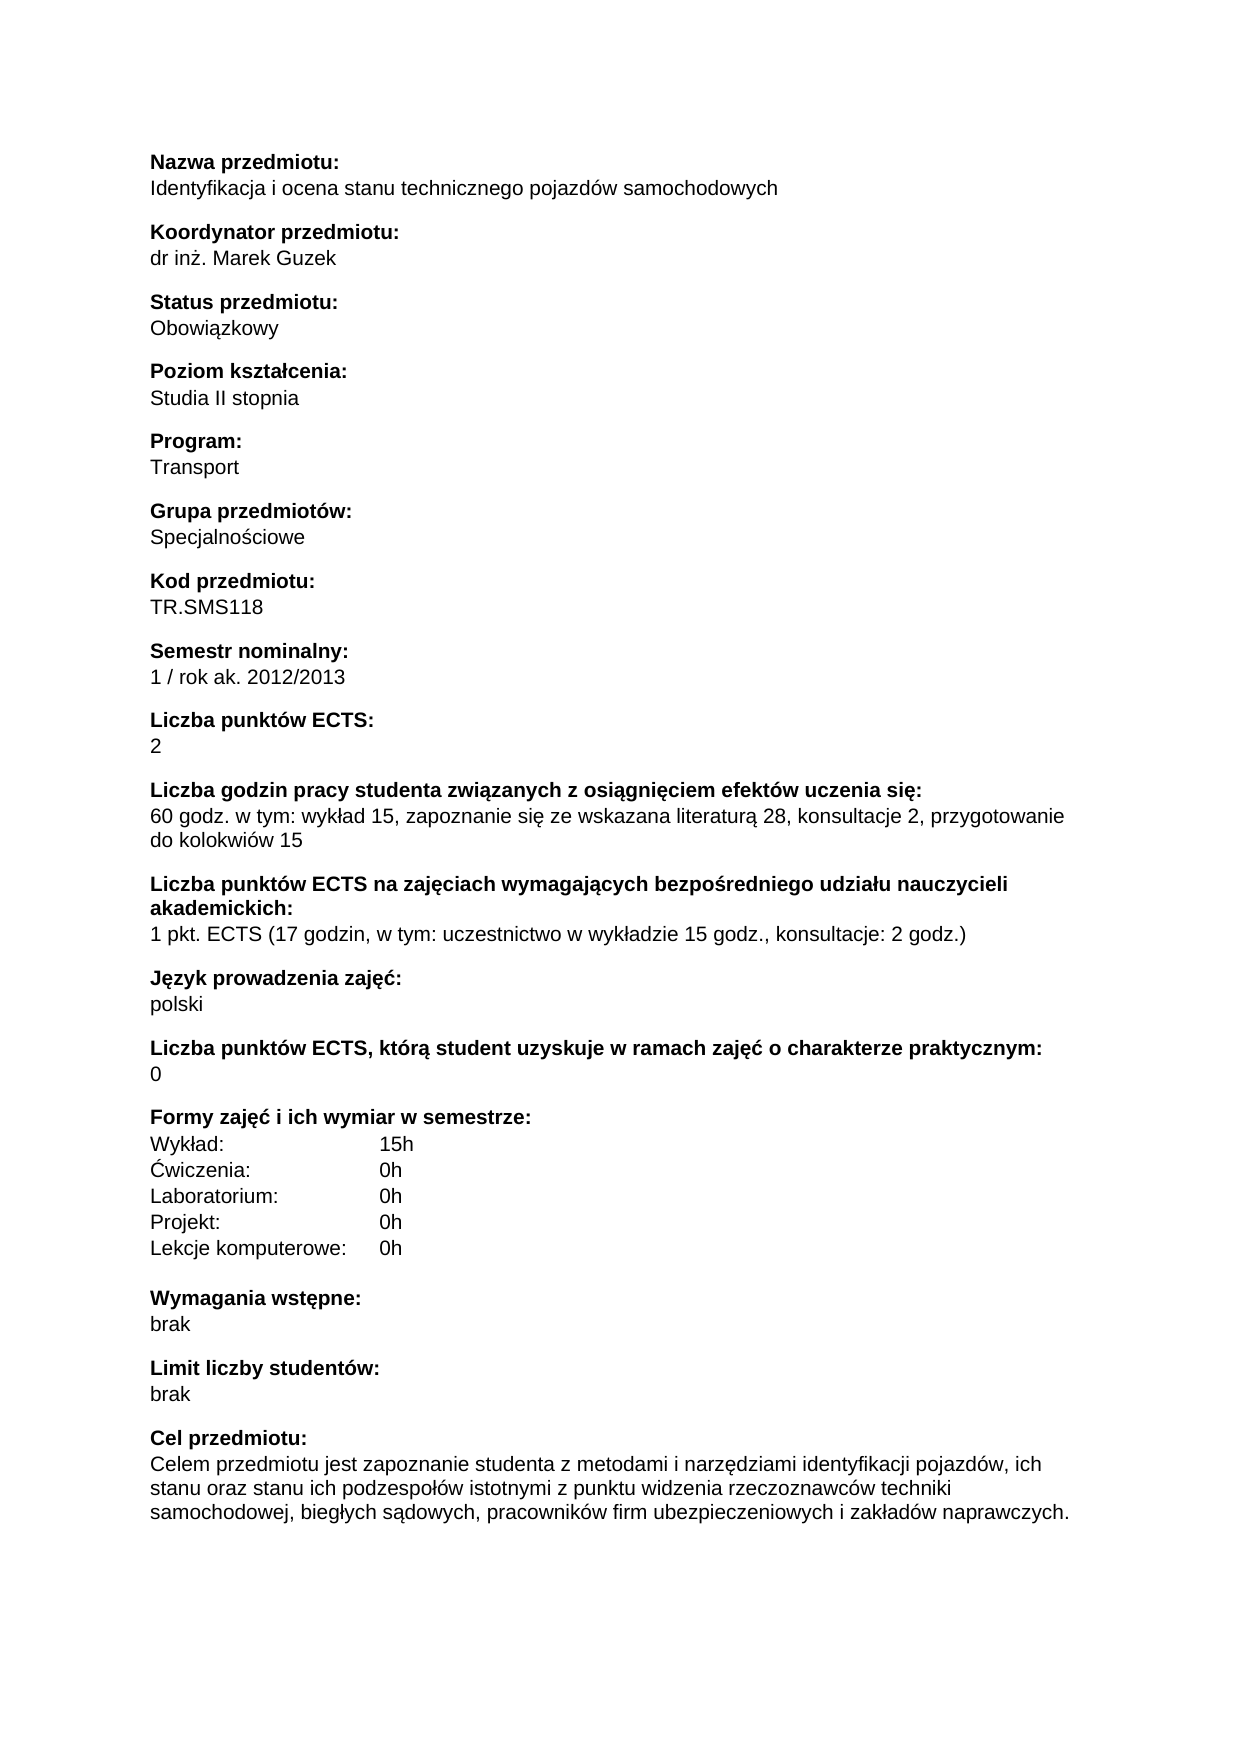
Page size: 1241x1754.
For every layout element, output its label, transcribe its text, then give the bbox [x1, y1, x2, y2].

text dr inż. Marek Guzek [150, 246, 1090, 270]
text Studia II stopnia [150, 385, 1090, 409]
text Liczba punktów ECTS: [150, 708, 1090, 732]
text TR.SMS118 [150, 595, 1090, 619]
text 60 godz. w tym: wykład 15, zapoznanie się ze wskazana literaturą 28, konsultacje 2, przygotowanie do kolokwiów 15 [150, 804, 1090, 852]
text Język prowadzenia zajęć: [150, 966, 1090, 989]
table_header 15h [369, 1132, 597, 1156]
text polski [150, 992, 1090, 1016]
text Transport [150, 455, 1090, 479]
text 1 / rok ak. 2012/2013 [150, 664, 1090, 688]
text Poziom kształcenia: [150, 359, 1090, 383]
text Obowiązkowy [150, 316, 1090, 339]
text 1 pkt. ECTS (17 godzin, w tym: uczestnictwo w wykładzie 15 godz., konsultacje: 2 godz.) [150, 922, 1090, 946]
text 2 [150, 734, 1090, 758]
table_cell Projekt: [140, 1210, 367, 1234]
text Celem przedmiotu jest zapoznanie studenta z metodami i narzędziami identyfikacji pojazdów, ich stanu oraz stanu ich podzespołów istotnymi z punktu widzenia rzeczoznawców techniki samochodowej, biegłych sądowych, pracowników firm ubezpieczeniowych i zakładów naprawczych. [150, 1452, 1090, 1523]
text Kod przedmiotu: [150, 569, 1090, 593]
text Semestr nominalny: [150, 638, 1090, 662]
text Liczba godzin pracy studenta związanych z osiągnięciem efektów uczenia się: [150, 778, 1090, 802]
table_cell 0h [369, 1234, 597, 1260]
text Cel przedmiotu: [150, 1426, 1090, 1449]
text brak [150, 1382, 1090, 1406]
text Koordynator przedmiotu: [150, 220, 1090, 244]
table_header Wykład: [140, 1132, 367, 1156]
table_cell Laboratorium: [140, 1184, 367, 1208]
text Specjalnościowe [150, 525, 1090, 549]
text Grupa przedmiotów: [150, 499, 1090, 523]
text Nazwa przedmiotu: [150, 150, 1090, 174]
text brak [150, 1312, 1090, 1336]
text Identyfikacja i ocena stanu technicznego pojazdów samochodowych [150, 176, 1090, 200]
text Program: [150, 429, 1090, 453]
text Limit liczby studentów: [150, 1356, 1090, 1380]
table_cell 0h [369, 1208, 597, 1234]
text Status przedmiotu: [150, 289, 1090, 313]
text Wymagania wstępne: [150, 1286, 1090, 1310]
text Formy zajęć i ich wymiar w semestrze: [150, 1105, 1090, 1129]
text 0 [150, 1061, 1090, 1085]
table_cell 0h [369, 1156, 597, 1182]
text Liczba punktów ECTS, którą student uzyskuje w ramach zajęć o charakterze praktycznym: [150, 1035, 1090, 1059]
table_cell Ćwiczenia: [140, 1158, 367, 1182]
table_cell Lekcje komputerowe: [140, 1236, 367, 1260]
text Liczba punktów ECTS na zajęciach wymagających bezpośredniego udziału nauczycieli akademickich: [150, 872, 1090, 920]
table_cell 0h [369, 1182, 597, 1208]
